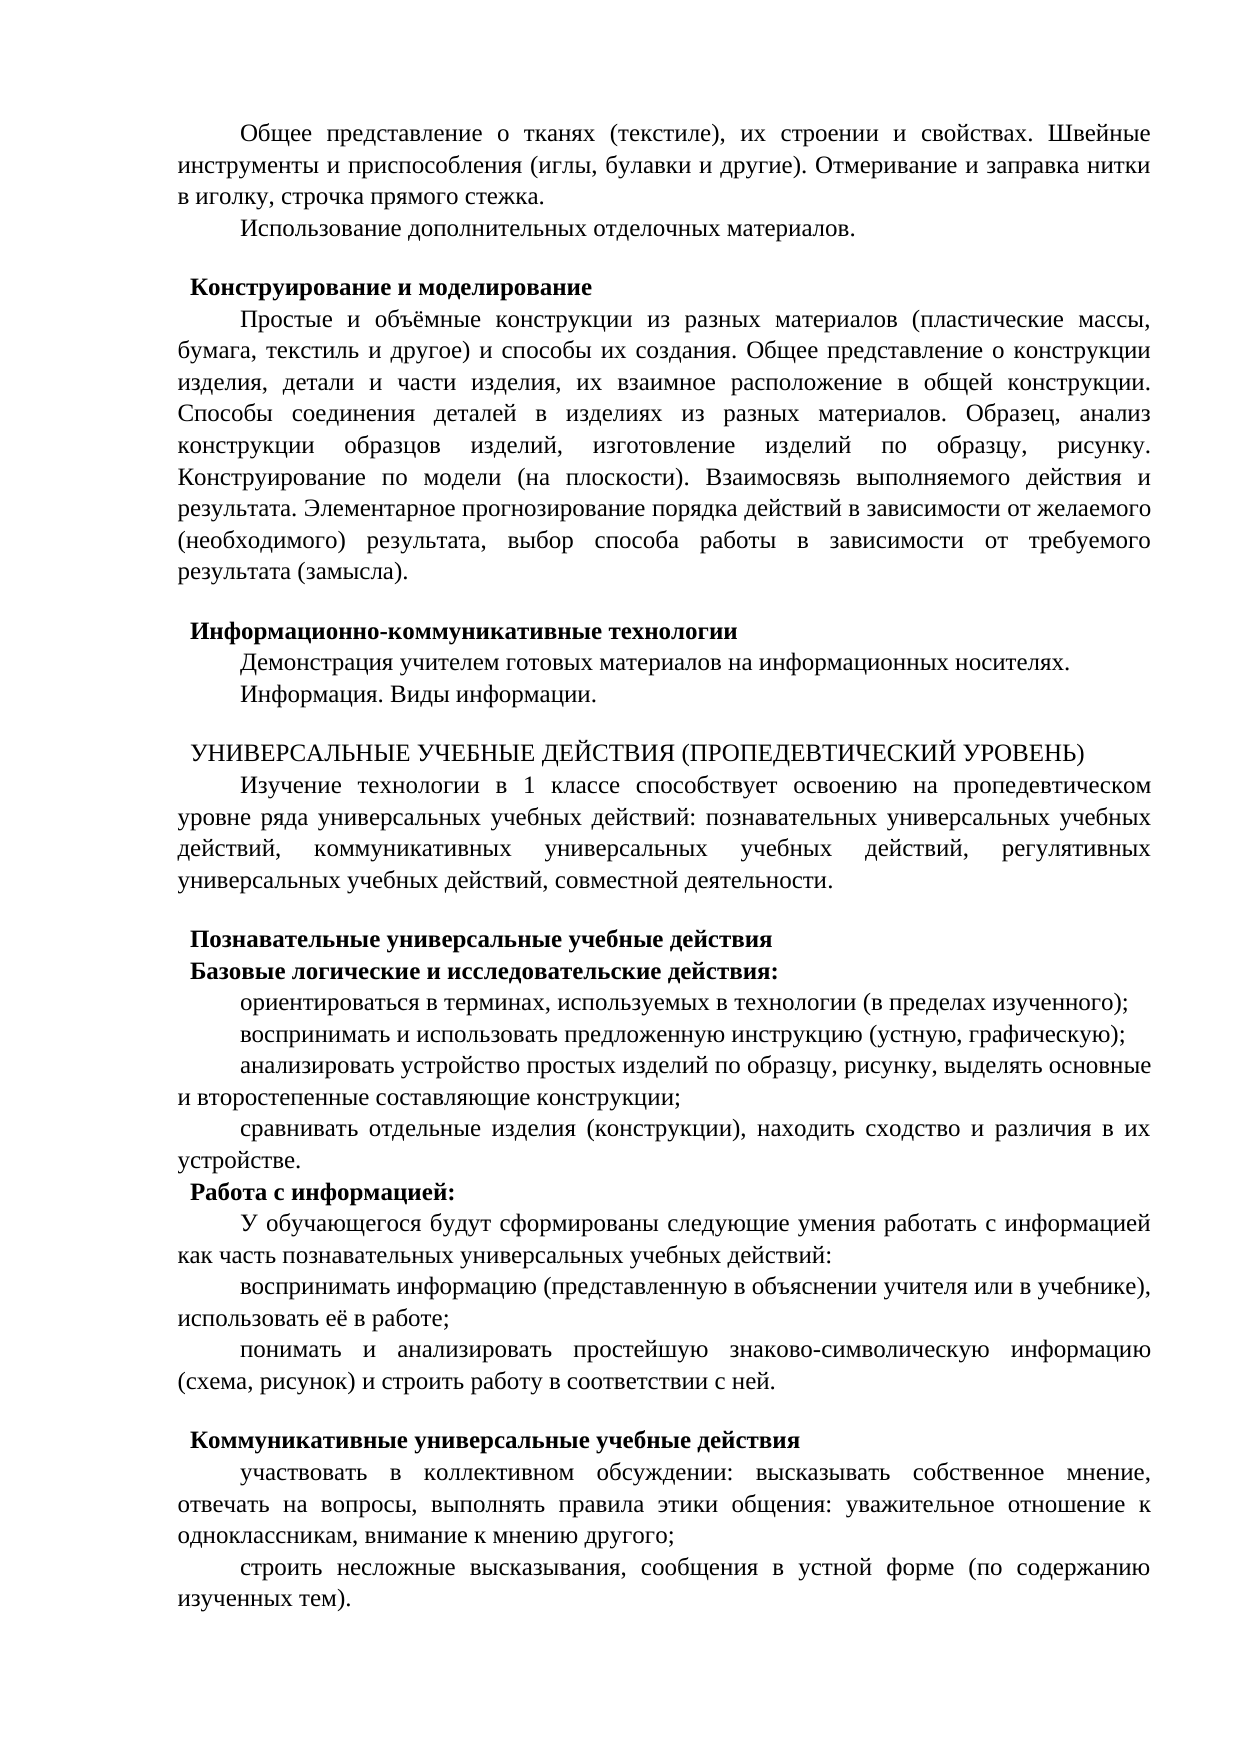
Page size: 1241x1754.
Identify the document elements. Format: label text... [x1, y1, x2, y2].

text анализировать устройство простых изделий по образцу, рисунку, выделять основные и второстепенные составляющие конструкции; [177, 1050, 1152, 1111]
text воспринимать информацию (представленную в объяснении учителя или в учебнике), использовать её в работе; [177, 1271, 1152, 1332]
text сравнивать отдельные изделия (конструкции), находить сходство и различия в их устройстве. [177, 1113, 1152, 1174]
text понимать и анализировать простейшую знаково-символическую информацию (схема, рисунок) и строить работу в соответствии с ней. [177, 1334, 1152, 1395]
text Использование дополнительных отделочных материалов. [177, 213, 1152, 242]
text Демонстрация учителем готовых материалов на информационных носителях. [177, 647, 1152, 676]
text Познавательные универсальные учебные действия [190, 924, 1152, 953]
text воспринимать и использовать предложенную инструкцию (устную, графическую); [177, 1019, 1152, 1048]
text Работа с информацией: [190, 1177, 1152, 1205]
text строить несложные высказывания, сообщения в устной форме (по содержанию изученных тем). [177, 1552, 1152, 1612]
text Конструирование и моделирование [190, 272, 1152, 301]
text Информационно-коммуникативные технологии [190, 616, 1152, 644]
text УНИВЕРСАЛЬНЫЕ УЧЕБНЫЕ ДЕЙСТВИЯ (ПРОПЕДЕВТИЧЕСКИЙ УРОВЕНЬ) [190, 738, 1152, 767]
text У обучающегося будут сформированы следующие умения работать с информацией как часть познавательных универсальных учебных действий: [177, 1208, 1152, 1268]
text участвовать в коллективном обсуждении: высказывать собственное мнение, отвечать на вопросы, выполнять правила этики общения: уважительное отношение к одноклассникам, внимание к мнению другого; [177, 1457, 1152, 1549]
text Базовые логические и исследовательские действия: [190, 956, 1152, 984]
text Изучение технологии в 1 классе способствует освоению на пропедевтическом уровне ряда универсальных учебных действий: познавательных универсальных учебных действий, коммуникативных универсальных учебных действий, регулятивных универсальных учебных действий, совместной деятельности. [177, 770, 1152, 893]
text Общее представление о тканях (текстиле), их строении и свойствах. Швейные инструменты и приспособления (иглы, булавки и другие). Отмеривание и заправка нитки в иголку, строчка прямого стежка. [177, 118, 1152, 210]
text Информация. Виды информации. [177, 679, 1152, 708]
text Коммуникативные универсальные учебные действия [190, 1426, 1152, 1454]
text ориентироваться в терминах, используемых в технологии (в пределах изученного); [177, 987, 1152, 1016]
text Простые и объёмные конструкции из разных материалов (пластические массы, бумага, текстиль и другое) и способы их создания. Общее представление о конструкции изделия, детали и части изделия, их взаимное расположение в общей конструкции. Способы соединения деталей в изделиях из разных материалов. Образец, анализ конструкции образцов изделий, изготовление изделий по образцу, рисунку. Конструирование по модели (на плоскости). Взаимосвязь выполняемого действия и результата. Элементарное прогнозирование порядка действий в зависимости от желаемого (необходимого) результата, выбор способа работы в зависимости от требуемого результата (замысла). [177, 304, 1152, 585]
